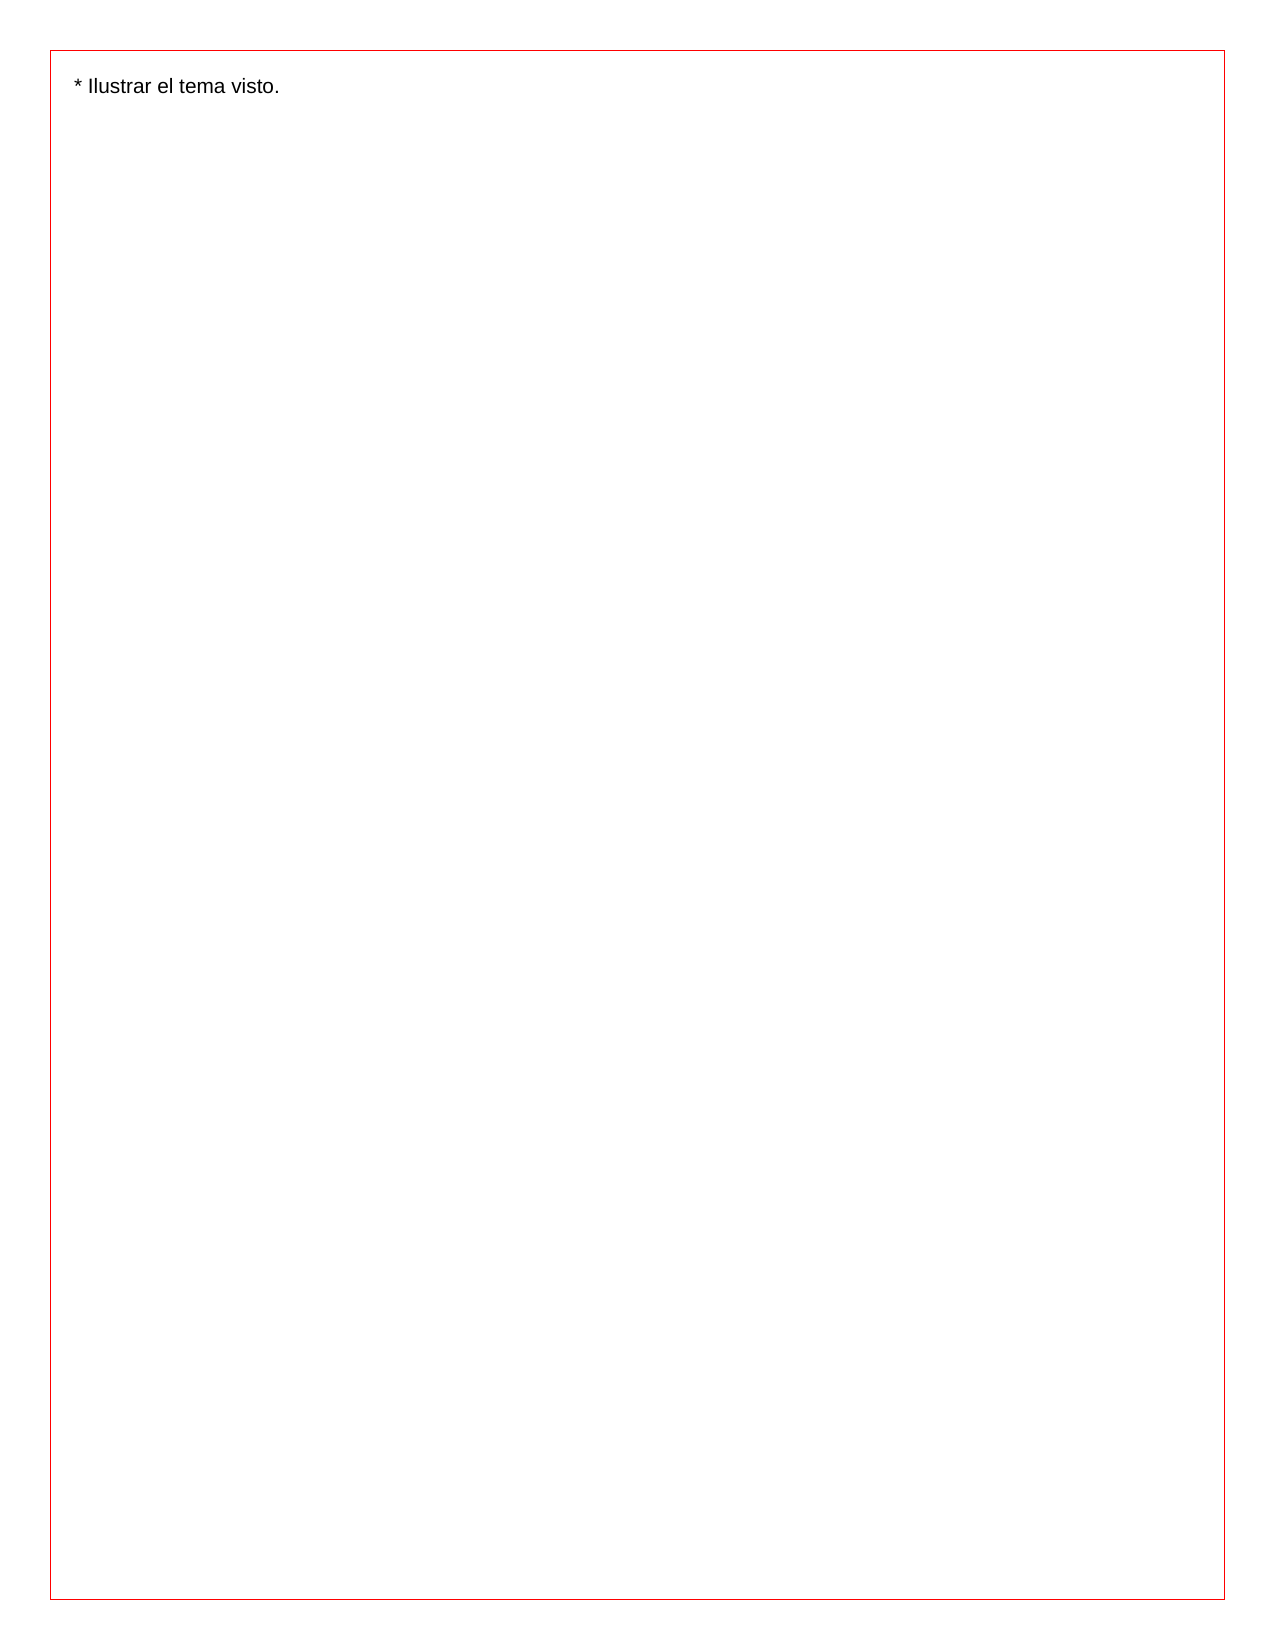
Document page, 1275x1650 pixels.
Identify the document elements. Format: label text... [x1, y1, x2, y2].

text * Ilustrar el tema visto. [74, 74, 1211, 98]
